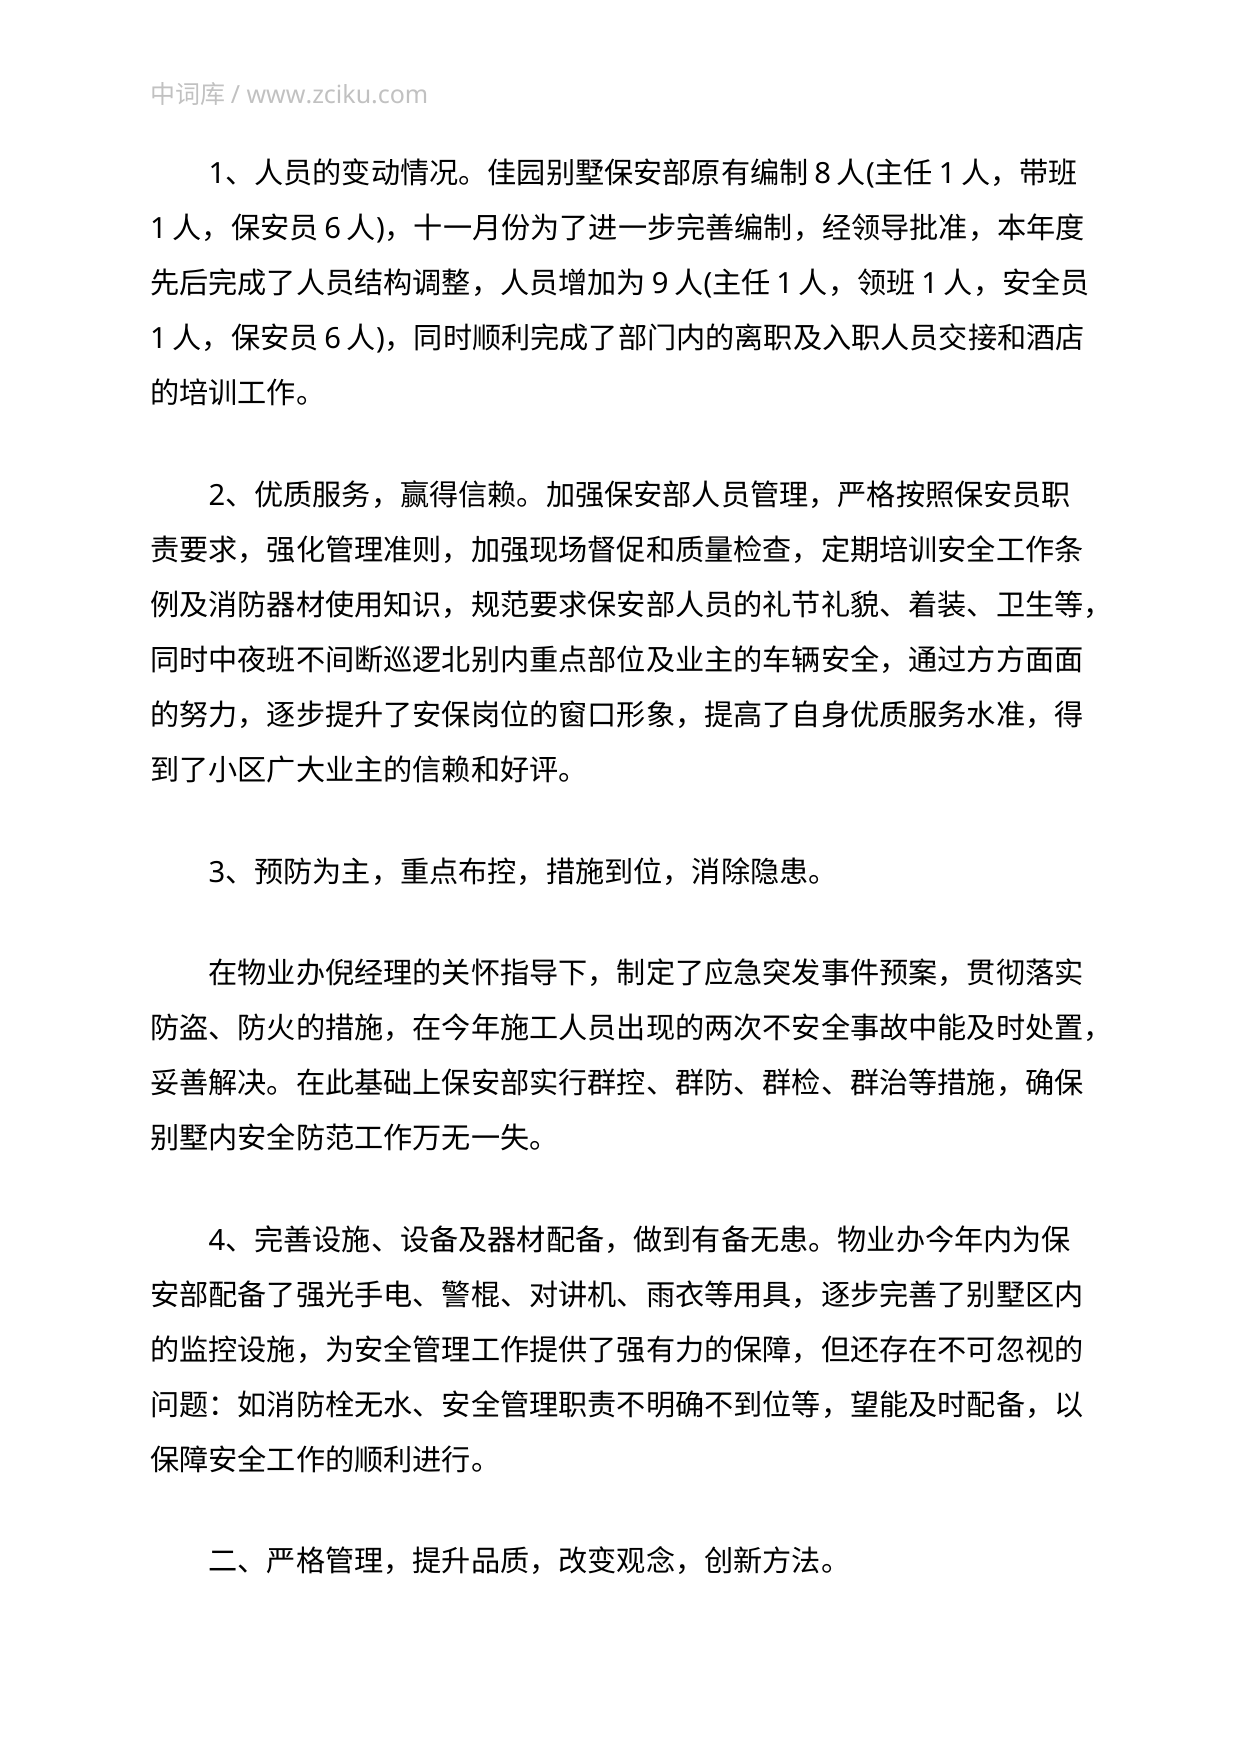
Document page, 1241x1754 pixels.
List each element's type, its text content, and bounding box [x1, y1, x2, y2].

text 3、预防为主，重点布控，措施到位，消除隐患。 [150, 848, 1090, 891]
text 2、优质服务，赢得信赖。加强保安部人员管理，严格按照保安员职责要求，强化管理准则，加强现场督促和质量检查，定期培训安全工作条例及消防器材使用知识，规范要求保安部人员的礼节礼貌、着装、卫生等，同时中夜班不间断巡逻北别内重点部位及业主的车辆安全，通过方方面面的努力，逐步提升了安保岗位的窗口形象，提高了自身优质服务水准，得到了小区广大业主的信赖和好评。 [150, 472, 1090, 789]
text 4、完善设施、设备及器材配备，做到有备无患。物业办今年内为保安部配备了强光手电、警棍、对讲机、雨衣等用具，逐步完善了别墅区内的监控设施，为安全管理工作提供了强有力的保障，但还存在不可忽视的问题：如消防栓无水、安全管理职责不明确不到位等，望能及时配备，以保障安全工作的顺利进行。 [150, 1217, 1090, 1478]
text 二、严格管理，提升品质，改变观念，创新方法。 [150, 1538, 1090, 1580]
text 在物业办倪经理的关怀指导下，制定了应急突发事件预案，贯彻落实防盗、防火的措施，在今年施工人员出现的两次不安全事故中能及时处置，妥善解决。在此基础上保安部实行群控、群防、群检、群治等措施，确保别墅内安全防范工作万无一失。 [150, 950, 1090, 1157]
text 1、人员的变动情况。佳园别墅保安部原有编制8人(主任1人，带班1人，保安员6人)，十一月份为了进一步完善编制，经领导批准，本年度先后完成了人员结构调整，人员增加为9人(主任1人，领班1人，安全员1人，保安员6人)，同时顺利完成了部门内的离职及入职人员交接和酒店的培训工作。 [150, 150, 1090, 412]
